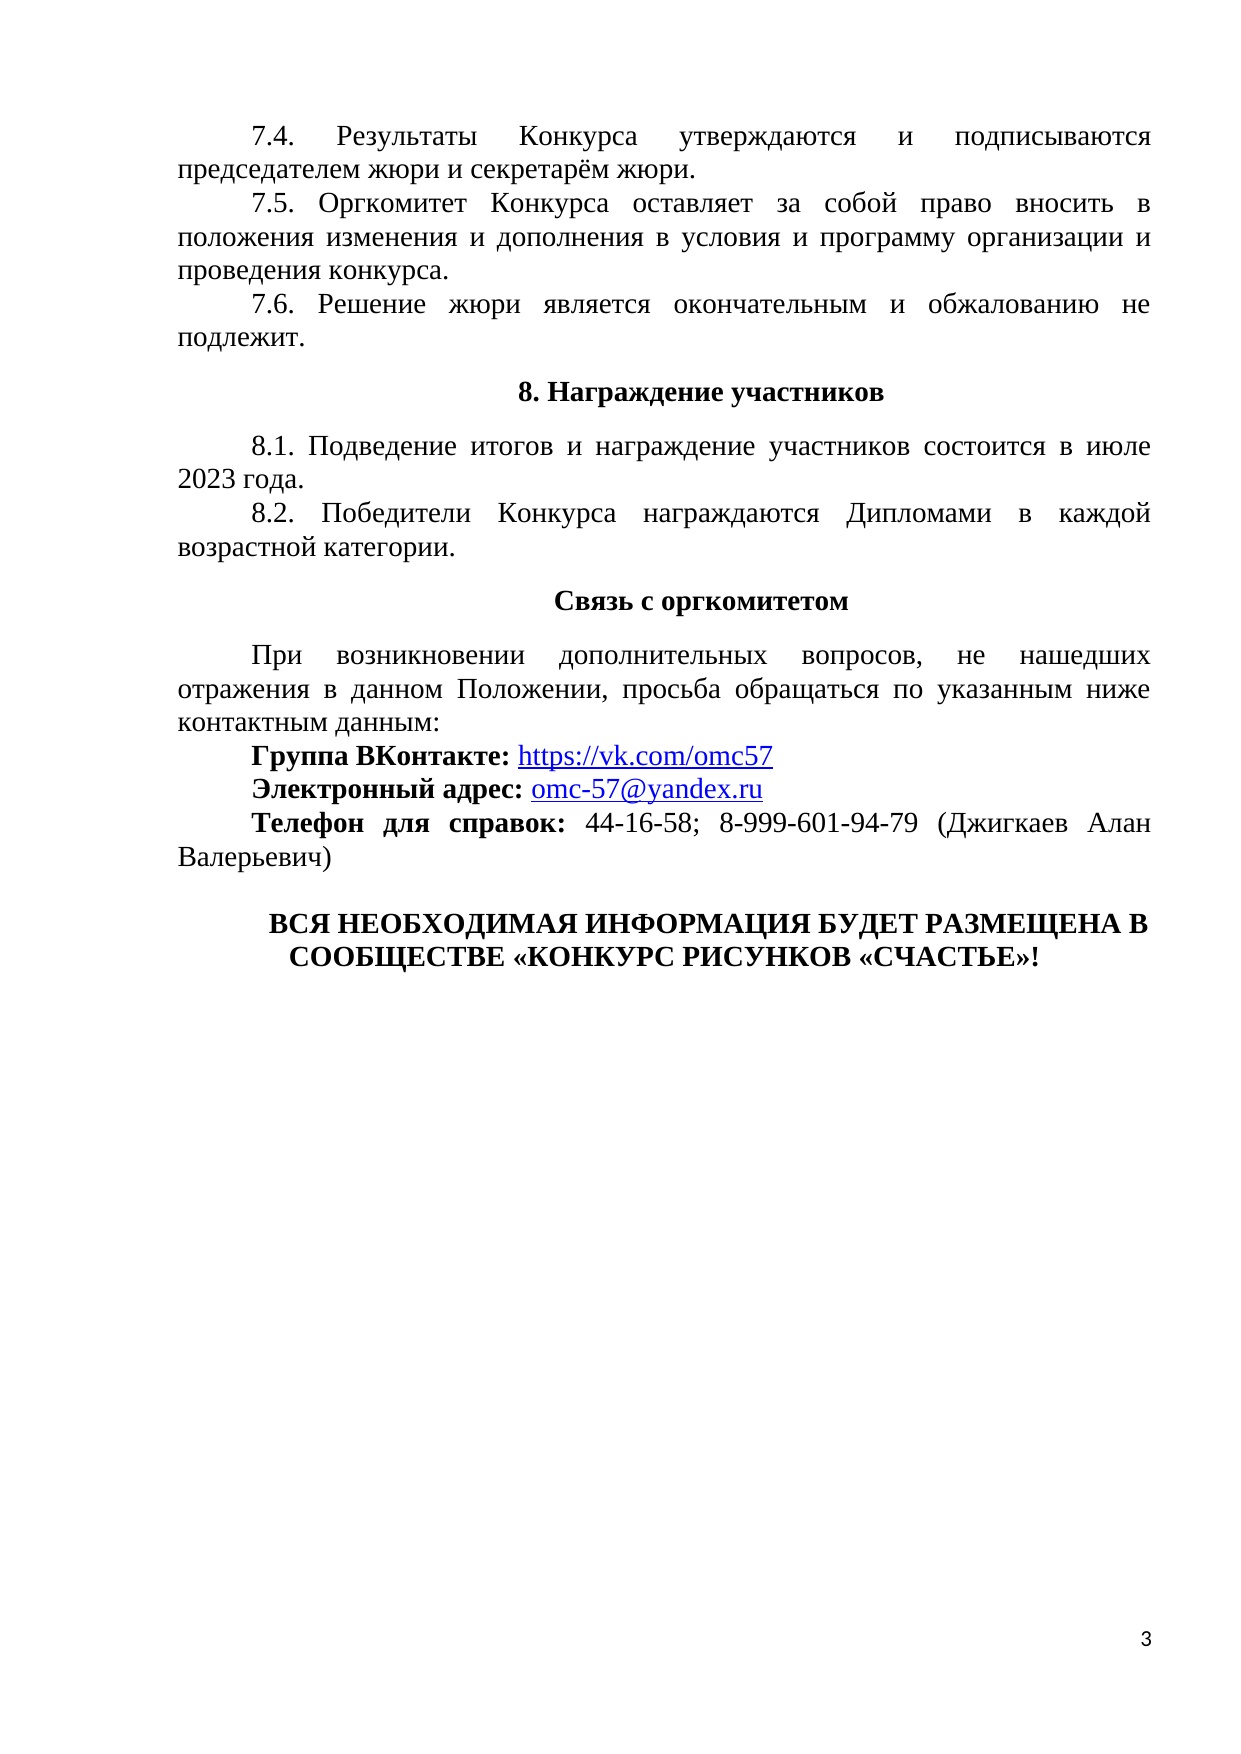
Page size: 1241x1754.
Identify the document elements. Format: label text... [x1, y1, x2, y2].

list Телефон для справок: 44-16-58; 8-999-601-94-79 (Джигкаев Алан Валерьевич) [177, 805, 1152, 872]
text ВСЯ НЕОБХОДИМАЯ ИНФОРМАЦИЯ БУДЕТ РАЗМЕЩЕНА В СООБЩЕСТВЕ «КОНКУРС РИСУНКОВ «СЧАСТЬЕ»! [177, 906, 1152, 973]
text Связь с оргкомитетом [177, 583, 1152, 617]
text 7.4. Результаты Конкурса утверждаются и подписываются председателем жюри и секретарём жюри. [177, 118, 1152, 185]
text 8.2. Победители Конкурса награждаются Дипломами в каждой возрастной категории. [177, 495, 1152, 562]
text 7.5. Оргкомитет Конкурса оставляет за собой право вносить в положения изменения и дополнения в условия и программу организации и проведения конкурса. [177, 185, 1152, 286]
list Группа ВКонтакте: https://vk.com/omc57 [177, 738, 1152, 772]
text 8.1. Подведение итогов и награждение участников состоится в июле 2023 года. [177, 428, 1152, 495]
text 7.6. Решение жюри является окончательным и обжалованию не подлежит. [177, 286, 1152, 353]
list Электронный адрес: omc-57@yandex.ru [177, 772, 1152, 805]
text 8. Награждение участников [177, 374, 1152, 407]
list При возникновении дополнительных вопросов, не нашедших отражения в данном Положении, просьба обращаться по указанным ниже контактным данным: [177, 637, 1152, 738]
